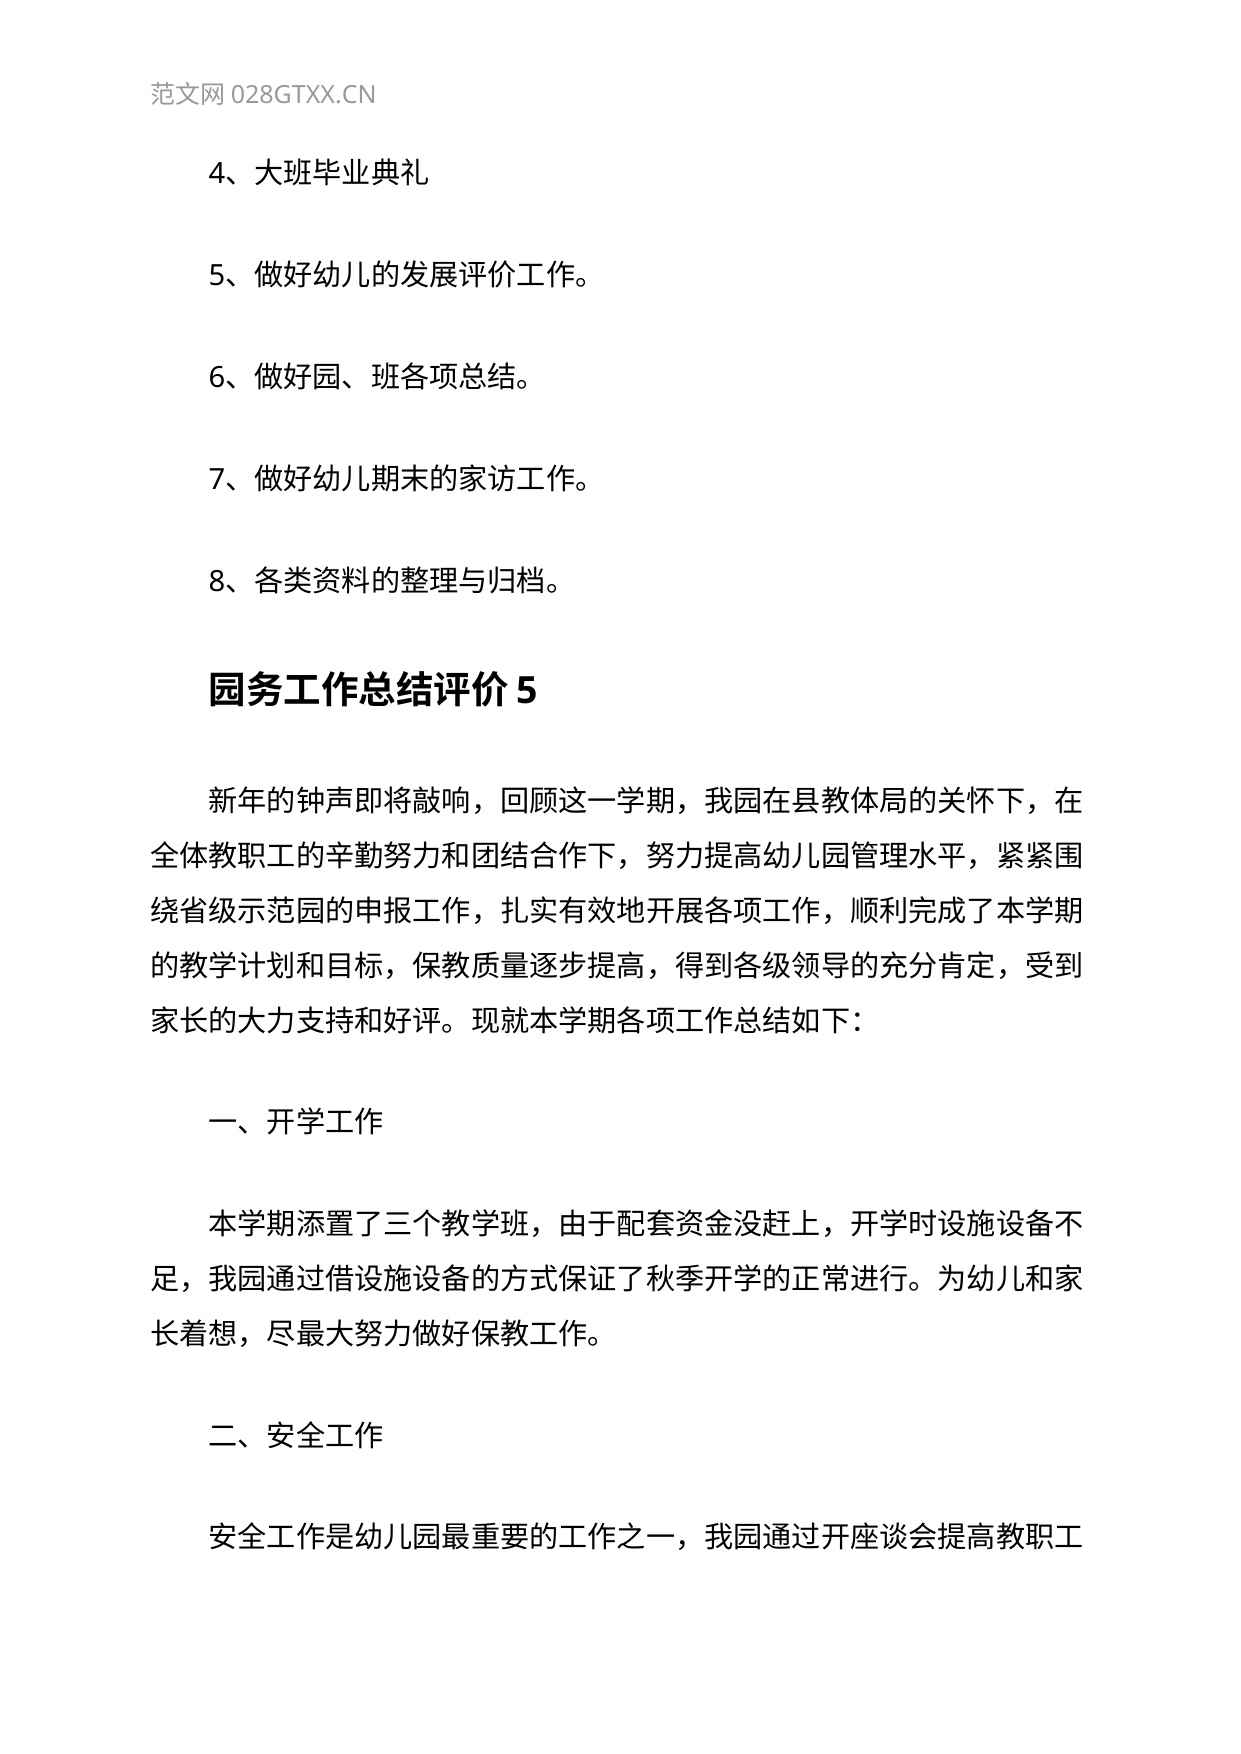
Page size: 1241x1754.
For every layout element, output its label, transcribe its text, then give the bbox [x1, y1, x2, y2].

text 6、做好园、班各项总结。 [150, 354, 1090, 396]
text 二、安全工作 [150, 1412, 1090, 1454]
text 8、各类资料的整理与归档。 [150, 558, 1090, 600]
text 新年的钟声即将敲响，回顾这一学期，我园在县教体局的关怀下，在全体教职工的辛勤努力和团结合作下，努力提高幼儿园管理水平，紧紧围绕省级示范园的申报工作，扎实有效地开展各项工作，顺利完成了本学期的教学计划和目标，保教质量逐步提高，得到各级领导的充分肯定，受到家长的大力支持和好评。现就本学期各项工作总结如下： [150, 777, 1090, 1039]
text 一、开学工作 [150, 1099, 1090, 1141]
text 本学期添置了三个教学班，由于配套资金没赶上，开学时设施设备不足，我园通过借设施设备的方式保证了秋季开学的正常进行。为幼儿和家长着想，尽最大努力做好保教工作。 [150, 1201, 1090, 1353]
text 园务工作总结评价5 [150, 660, 1090, 714]
text 5、做好幼儿的发展评价工作。 [150, 252, 1090, 294]
text 4、大班毕业典礼 [150, 150, 1090, 192]
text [150, 1514, 1090, 1556]
text 7、做好幼儿期末的家访工作。 [150, 456, 1090, 498]
